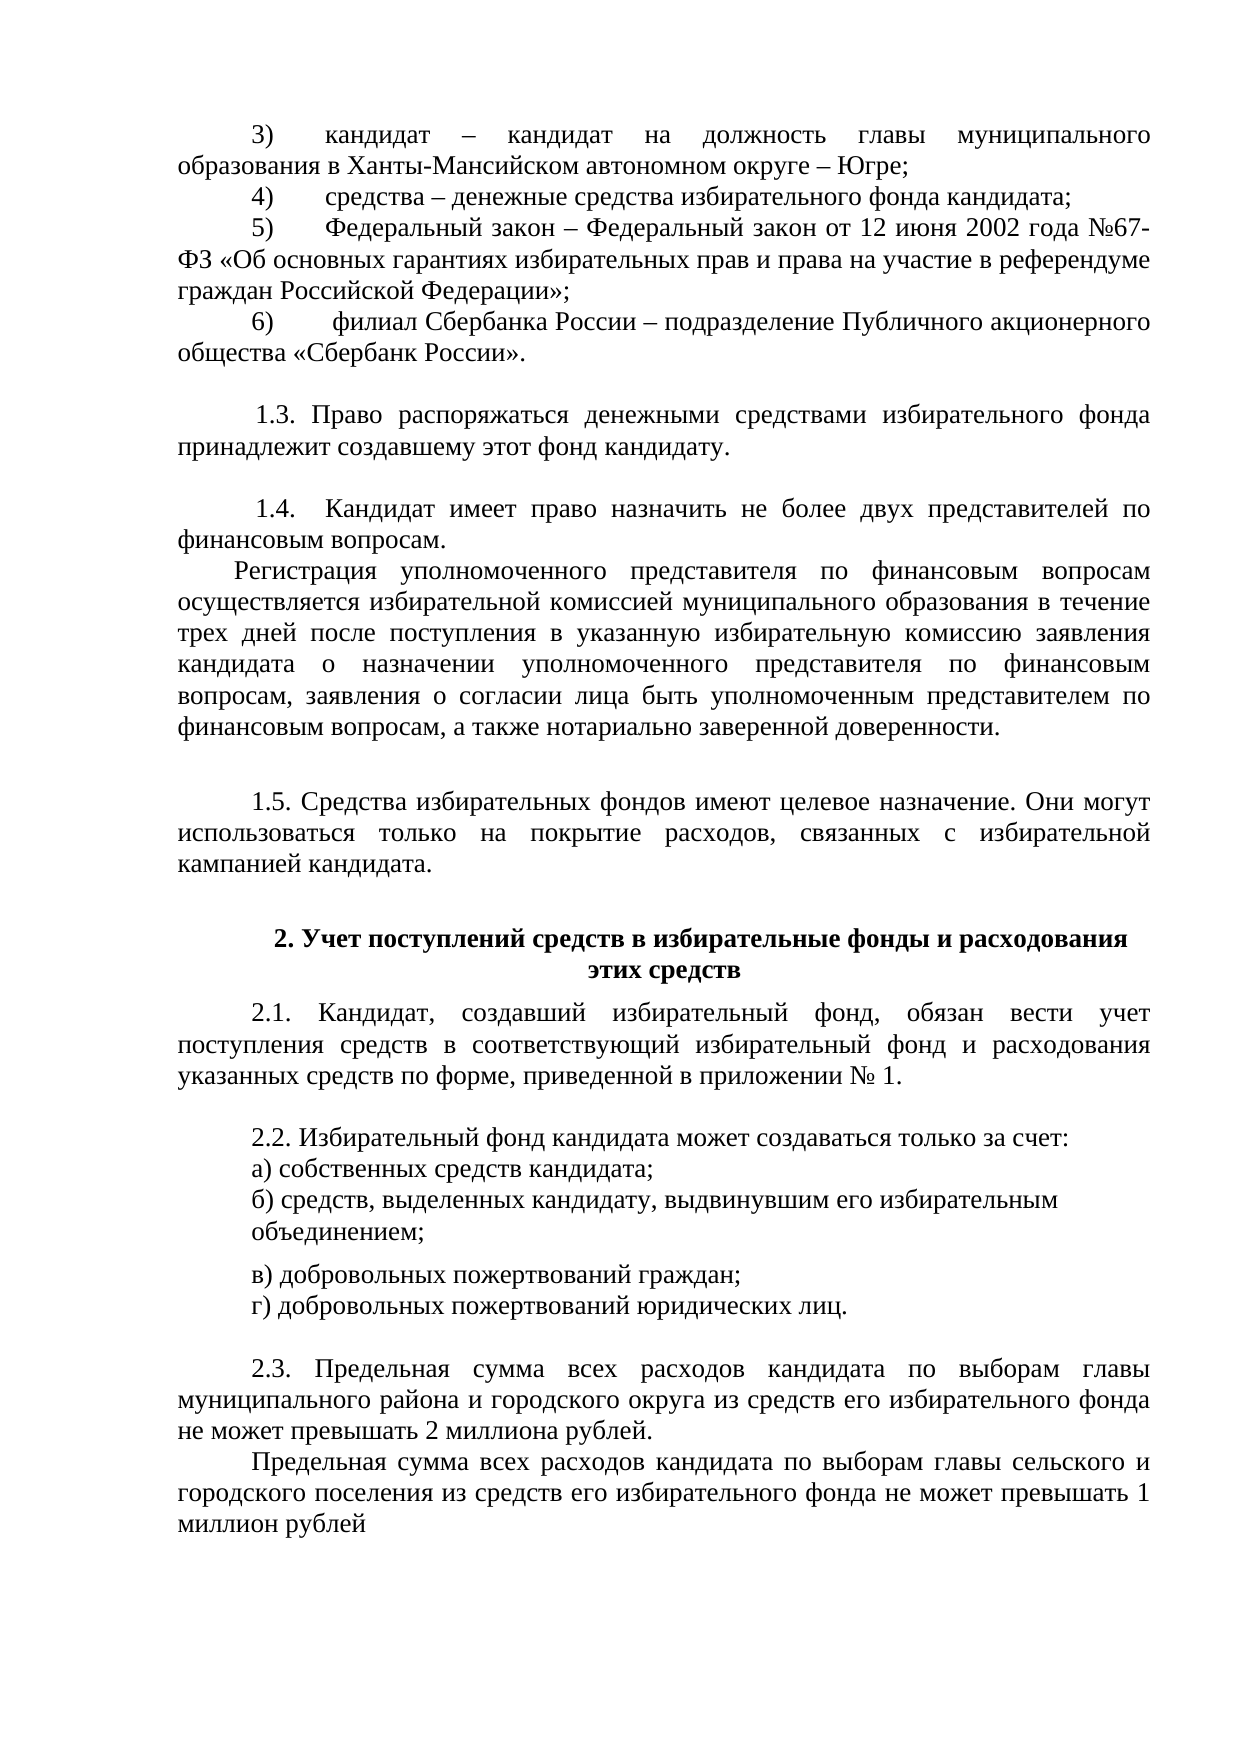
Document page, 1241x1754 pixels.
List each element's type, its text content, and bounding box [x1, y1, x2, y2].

text 1.3. Право распоряжаться денежными средствами избирательного фонда принадлежит создавшему этот фонд кандидату. [177, 398, 1152, 461]
text а) собственных средств кандидата; [177, 1152, 1152, 1183]
text Регистрация уполномоченного представителя по финансовым вопросам осуществляется избирательной комиссией муниципального образования в течение трех дней после поступления в указанную избирательную комиссию заявления кандидата о назначении уполномоченного представителя по финансовым вопросам, заявления о согласии лица быть уполномоченным представителем по финансовым вопросам, а также нотариально заверенной доверенности. [177, 554, 1152, 741]
text в) добровольных пожертвований граждан; [177, 1258, 1152, 1289]
text 2.1. Кандидат, создавший избирательный фонд, обязан вести учет поступления средств в соответствующий избирательный фонд и расходования указанных средств по форме, приведенной в приложении № 1. [177, 997, 1152, 1090]
text 1.5. Средства избирательных фондов имеют целевое назначение. Они могут использоваться только на покрытие расходов, связанных с избирательной кампанией кандидата. [177, 785, 1152, 878]
list средства – денежные средства избирательного фонда кандидата; [177, 180, 1152, 212]
text 2. Учет поступлений средств в избирательные фонды и расходования этих средств [177, 922, 1152, 984]
text Предельная сумма всех расходов кандидата по выборам главы сельского и городского поселения из средств его избирательного фонда не может превышать 1 миллион рублей [177, 1445, 1152, 1538]
text 1.4. Кандидат имеет право назначить не более двух представителей по финансовым вопросам. [177, 492, 1152, 554]
text 2.3. Предельная сумма всех расходов кандидата по выборам главы муниципального района и городского округа из средств его избирательного фонда не может превышать 2 миллиона рублей. [177, 1352, 1152, 1445]
text 2.2. Избирательный фонд кандидата может создаваться только за счет: [177, 1121, 1152, 1152]
list кандидат – кандидат на должность главы муниципального образования в Ханты-Мансийском автономном округе – Югре; [177, 118, 1152, 180]
list Федеральный закон – Федеральный закон от 12 июня 2002 года №67-ФЗ «Об основных гарантиях избирательных прав и права на участие в референдуме граждан Российской Федерации»; [177, 212, 1152, 305]
text б) средств, выделенных кандидату, выдвинувшим его избирательным объединением; [251, 1183, 1152, 1246]
text г) добровольных пожертвований юридических лиц. [177, 1289, 1152, 1321]
list филиал Сбербанка России – подразделение Публичного акционерного общества «Сбербанк России». [177, 305, 1152, 367]
